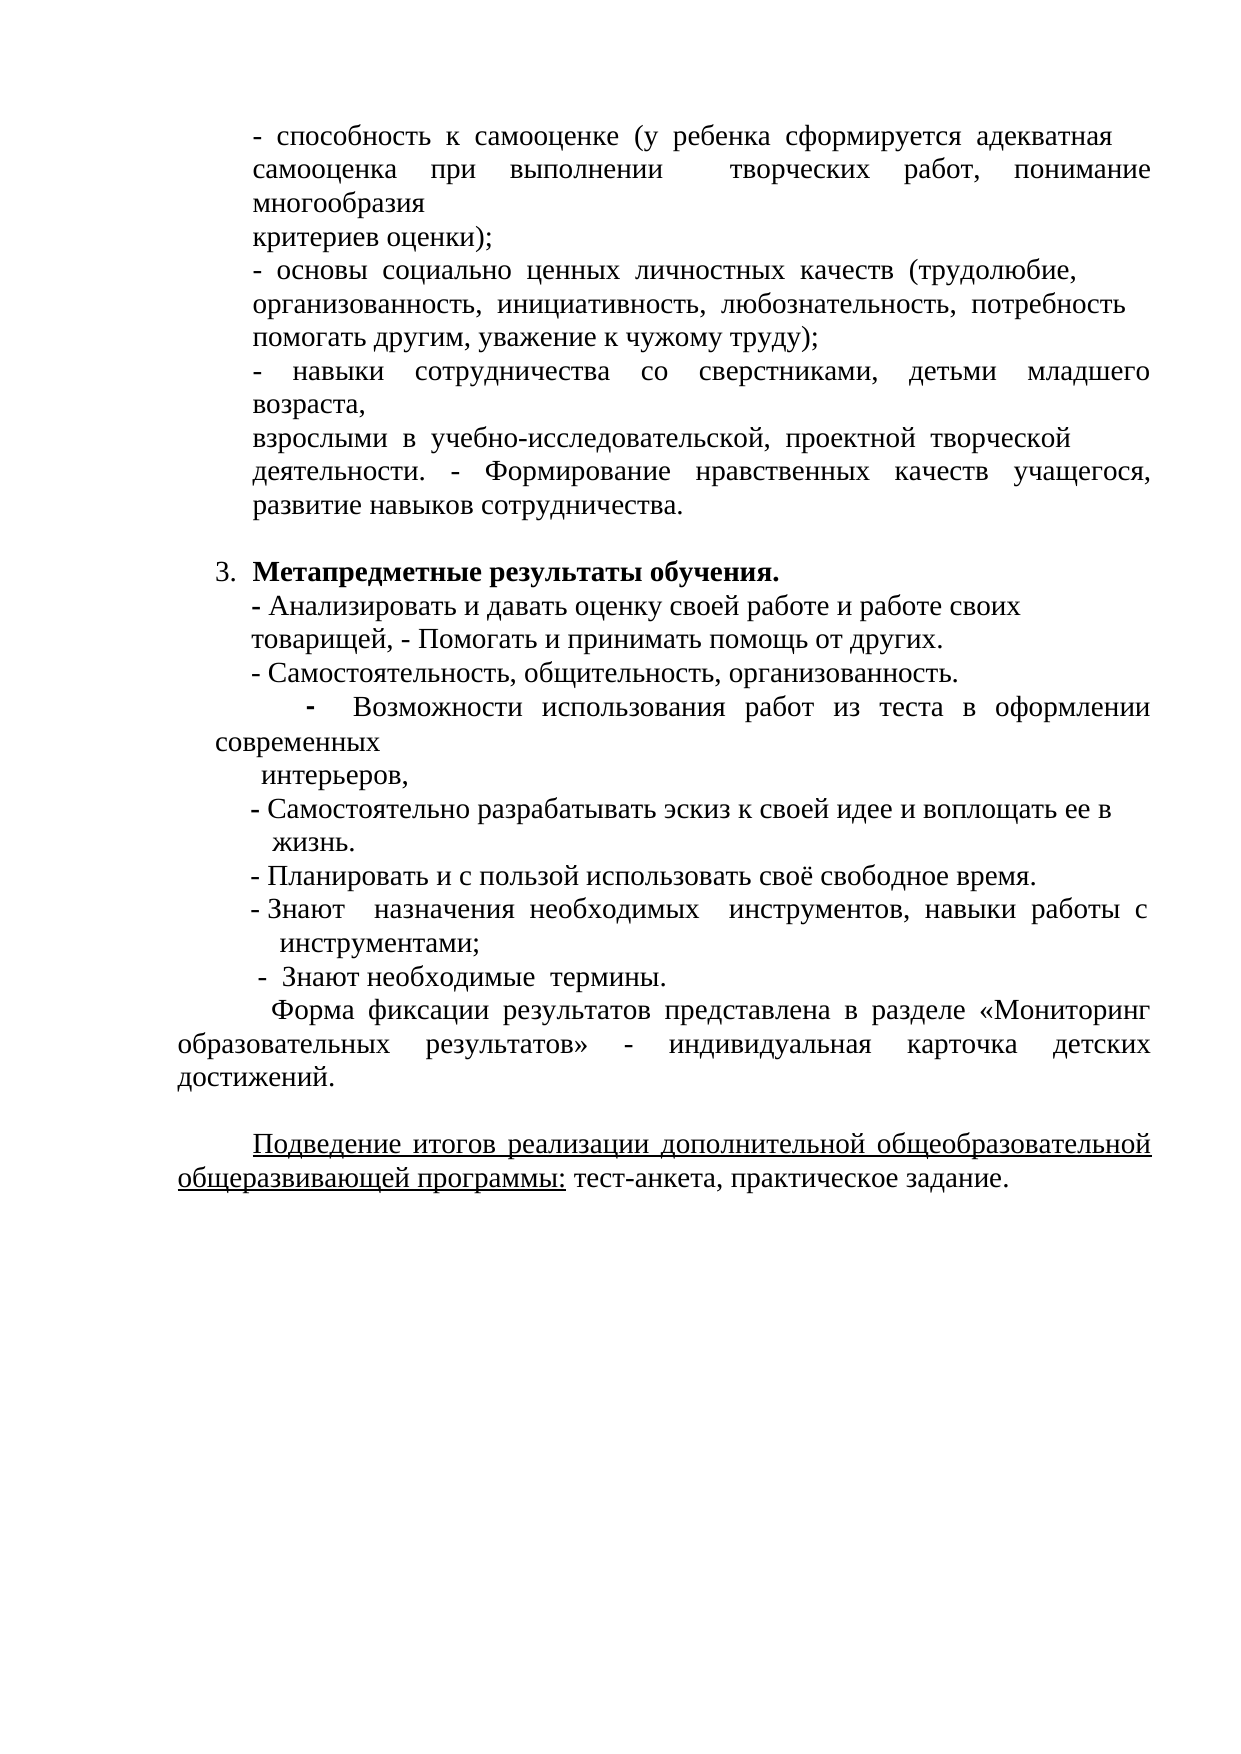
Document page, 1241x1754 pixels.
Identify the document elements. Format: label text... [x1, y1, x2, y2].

text - Самостоятельно разрабатывать эскиз к своей идее и воплощать ее в [177, 791, 1152, 824]
text - способность к самооценке (у ребенка сформируется адекватная [252, 118, 1152, 152]
text - основы социально ценных личностных качеств (трудолюбие, [252, 252, 1152, 286]
text помогать другим, уважение к чужому труду); [252, 319, 1152, 353]
text - Планировать и с пользой использовать своё свободное время. [177, 858, 1152, 892]
list Метапредметные результаты обучения. [215, 554, 1152, 588]
text деятельности. - Формирование нравственных качеств учащегося, развитие навыков сотрудничества. [252, 453, 1152, 521]
text - Знают назначения необходимых инструментов, навыки работы с [177, 892, 1152, 925]
text взрослыми в учебно-исследовательской, проектной творческой [252, 420, 1152, 453]
text организованность, инициативность, любознательность, потребность [252, 286, 1152, 319]
text Подведение итогов реализации дополнительной общеобразовательной общеразвивающей программы: тест-анкета, практическое задание. [177, 1126, 1152, 1193]
text критериев оценки); [252, 219, 1152, 252]
text - навыки сотрудничества со сверстниками, детьми младшего возраста, [252, 353, 1152, 420]
text Форма фиксации результатов представлена в разделе «Мониторинг образовательных результатов» - индивидуальная карточка детских достижений. [177, 992, 1152, 1093]
text интерьеров, [215, 757, 1152, 791]
text - Знают необходимые термины. [177, 959, 1152, 992]
text самооценка при выполнении творческих работ, понимание многообразия [252, 152, 1152, 219]
text инструментами; [177, 925, 1152, 959]
list - Анализировать и давать оценку своей работе и работе своих товарищей, - Помогать и принимать помощь от других. [251, 588, 1152, 655]
text - Возможности использования работ из теста в оформлении современных [215, 688, 1152, 757]
text жизнь. [177, 824, 1152, 858]
list - Самостоятельность, общительность, организованность. [236, 655, 1152, 688]
